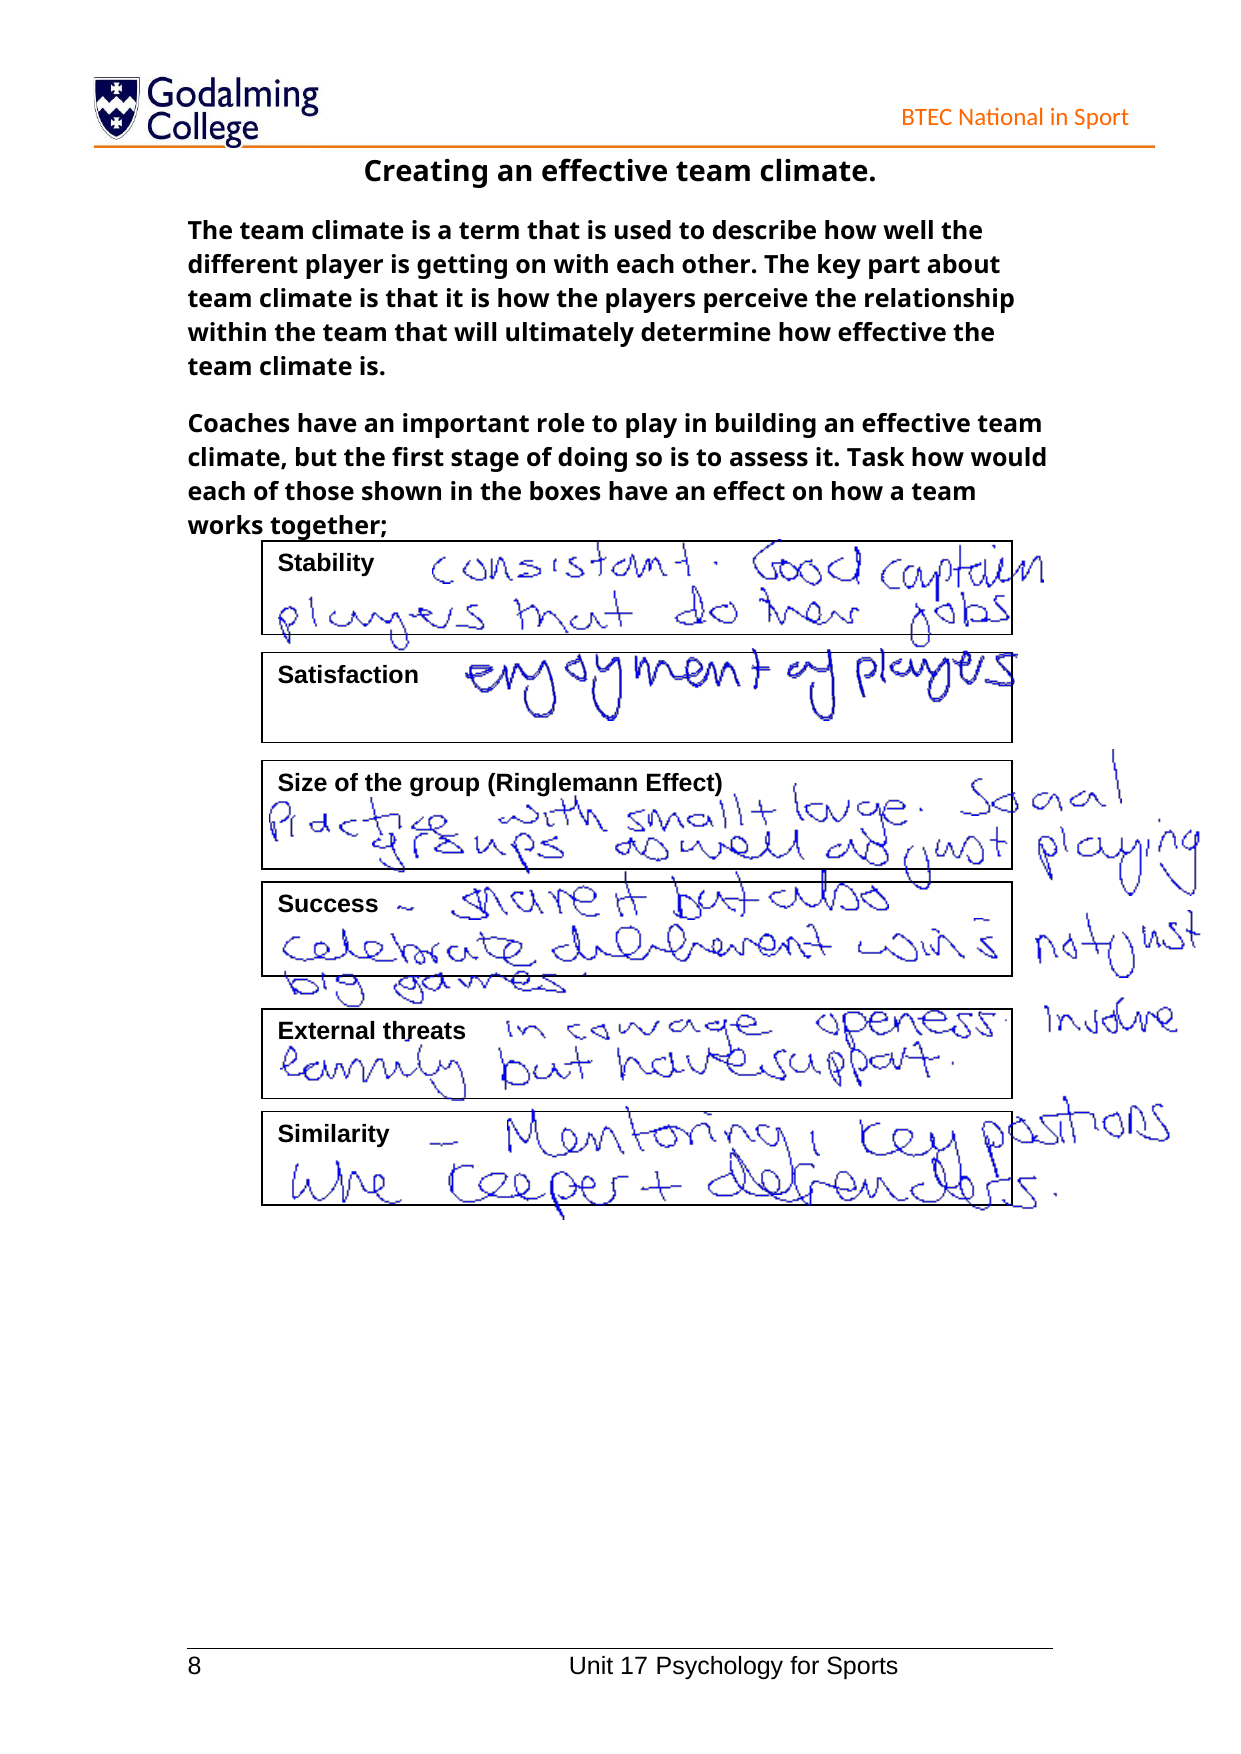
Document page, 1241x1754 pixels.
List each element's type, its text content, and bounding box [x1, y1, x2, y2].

text Coaches have an important role to play in building an effective team climate, but the first stage of doing so is to assess it. Task how would each of those shown in the boxes have an effect on how a team works together; [187, 405, 1053, 542]
picture [278, 539, 1044, 721]
picture [269, 749, 1202, 1220]
text Creating an effective team climate. [187, 150, 1053, 190]
text The team climate is a term that is used to describe how well the different player is getting on with each other. The key part about team climate is that it is how the players perceive the relationship within the team that will ultimately determine how effective the team climate is. [187, 212, 1053, 383]
picture [93, 75, 1155, 148]
